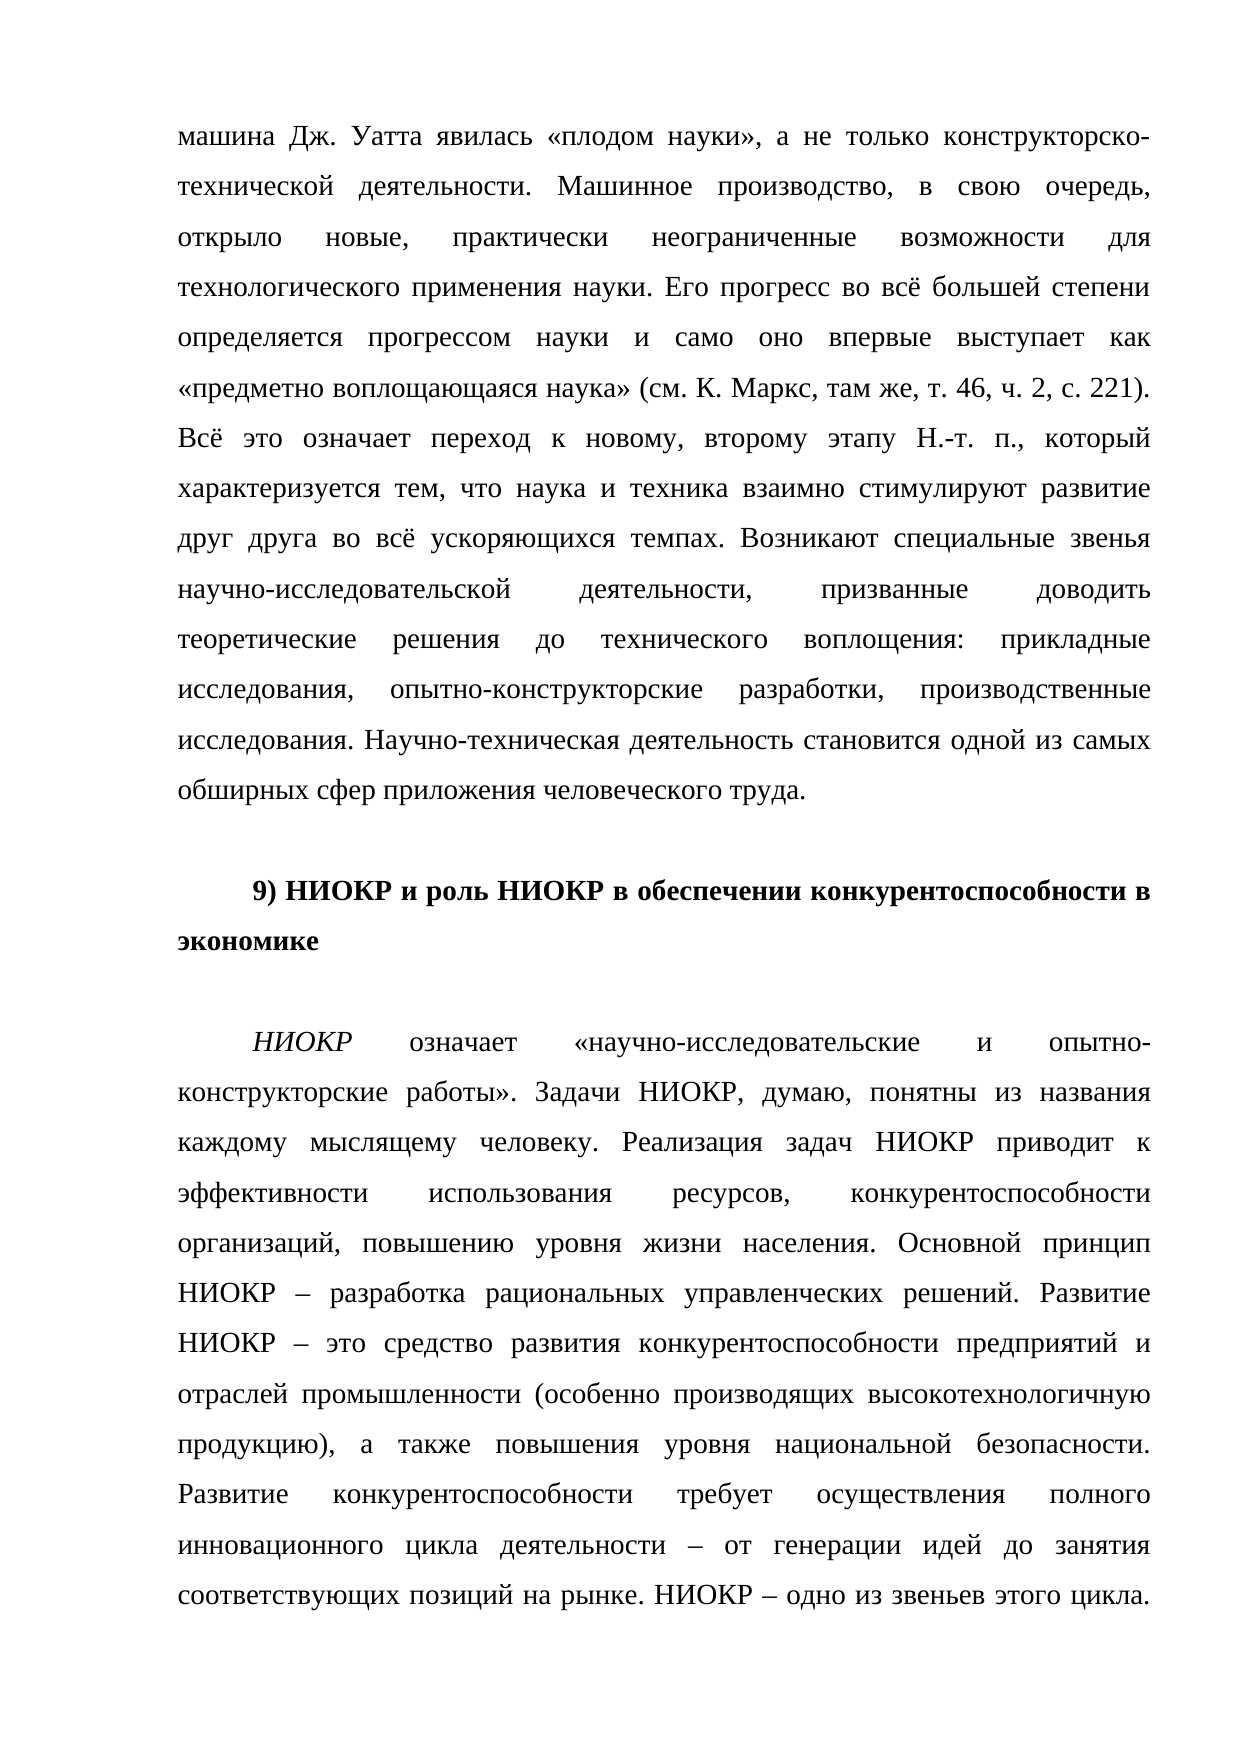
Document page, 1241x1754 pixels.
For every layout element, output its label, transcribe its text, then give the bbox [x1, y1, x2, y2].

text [177, 1024, 1152, 1611]
text 9) НИОКР и роль НИОКР в обеспечении конкурентоспособности в экономике [177, 873, 1152, 957]
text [177, 118, 1152, 806]
